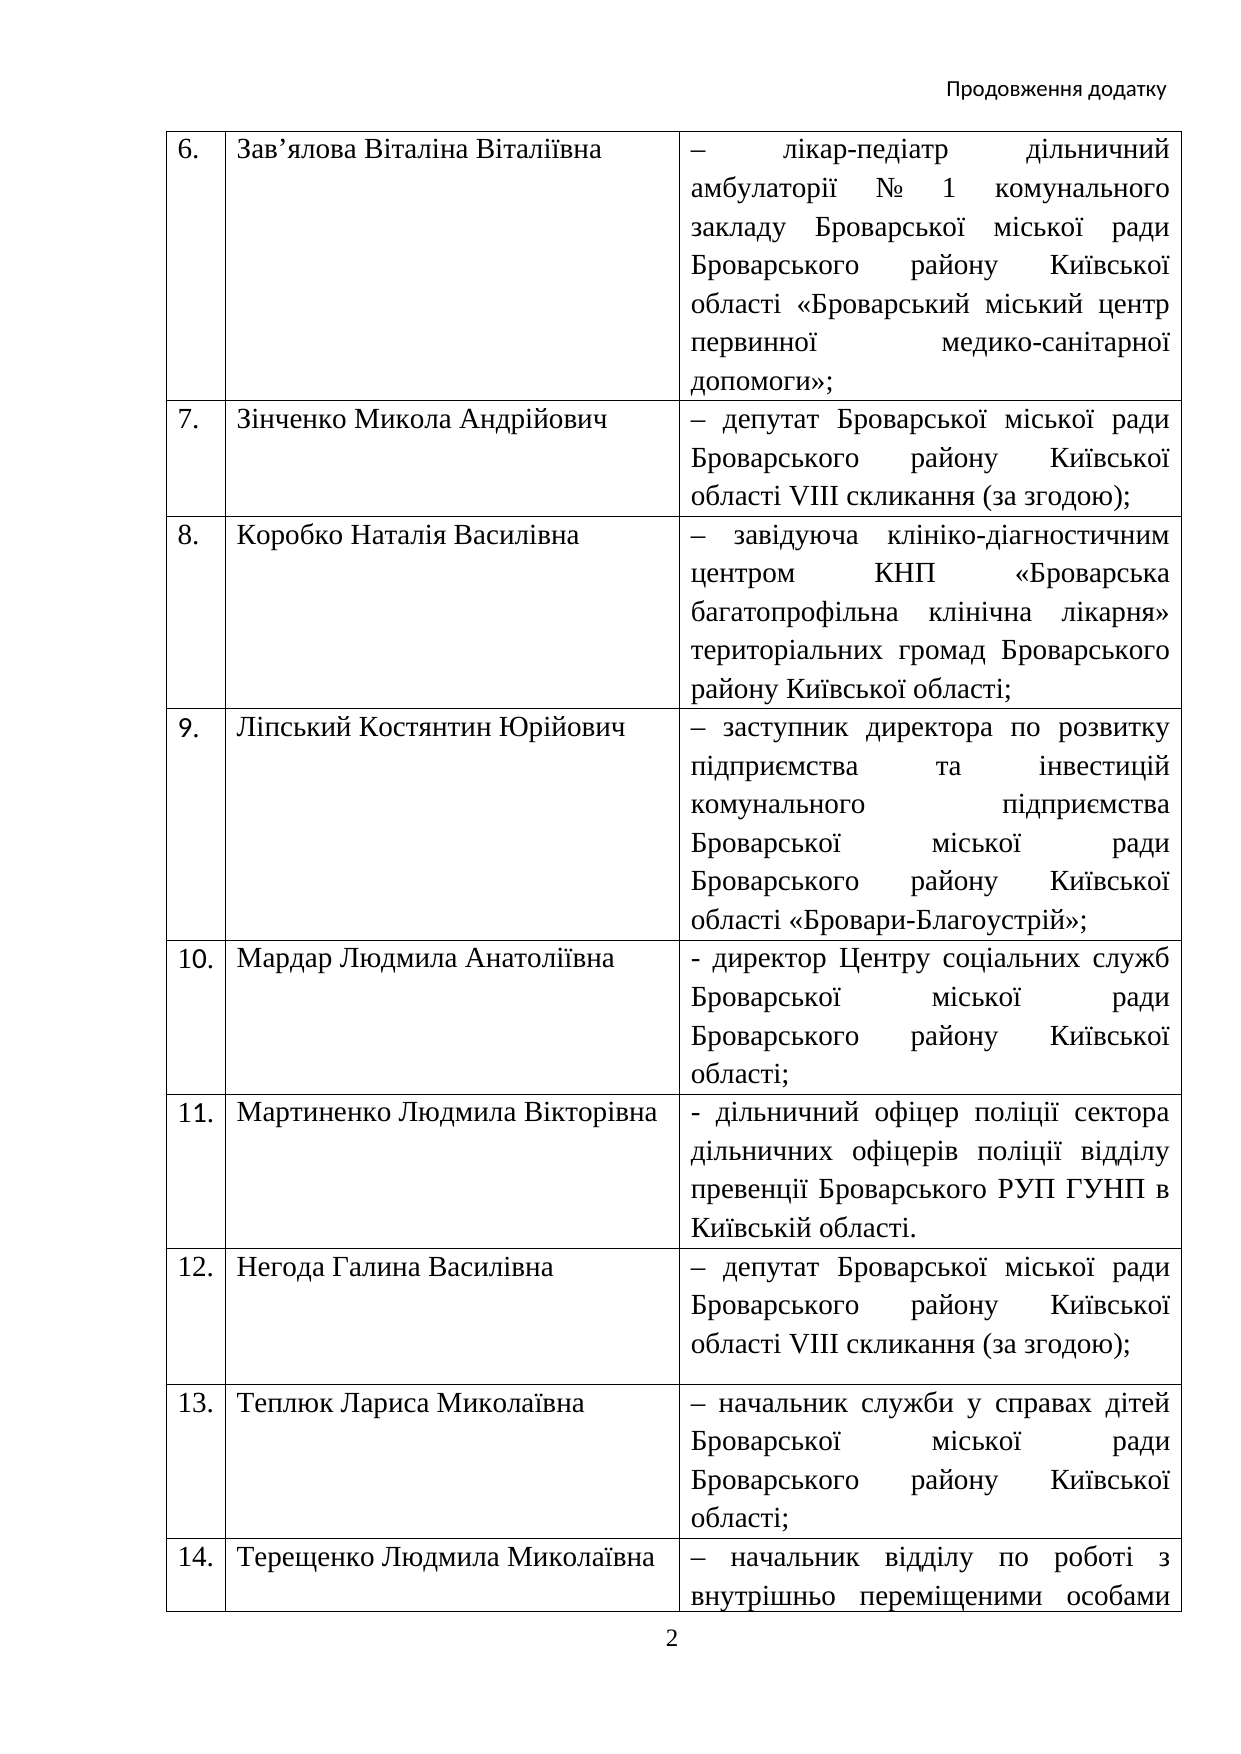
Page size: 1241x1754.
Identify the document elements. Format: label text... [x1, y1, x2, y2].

table_cell Теплюк Лариса Миколаївна [226, 1385, 679, 1538]
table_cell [680, 1539, 1181, 1611]
table_cell – депутат Броварської міської ради Броварського району Київської області VIII скликання (за згодою); [680, 401, 1181, 516]
table_cell 10. [167, 941, 225, 1093]
table_cell Мартиненко Людмила Вікторівна [226, 1095, 679, 1248]
table_cell Ліпський Костянтин Юрійович [226, 709, 679, 939]
table_cell Зінченко Микола Андрійович [226, 401, 679, 516]
table_cell – заступник директора по розвитку підприємства та інвестицій комунального підприємства Броварської міської ради Броварського району Київської області «Бровари-Благоустрій»; [680, 709, 1181, 939]
table_cell Мардар Людмила Анатоліївна [226, 941, 679, 1093]
table_cell 14. [167, 1539, 225, 1611]
table_cell 13. [167, 1385, 225, 1538]
table_cell 7. [167, 401, 225, 516]
table_cell - дільничний офіцер поліції сектора дільничних офіцерів поліції відділу превенції Броварського РУП ГУНП в Київській області. [680, 1095, 1181, 1248]
table_cell 8. [167, 517, 225, 708]
table_cell Негода Галина Василівна [226, 1249, 679, 1384]
table_cell 11. [167, 1095, 225, 1248]
table_cell 12. [167, 1249, 225, 1384]
table_cell – завідуюча клініко-діагностичним центром КНП «Броварська багатопрофільна клінічна лікарня» територіальних громад Броварського району Київської області; [680, 517, 1181, 708]
table_cell Зав’ялова Віталіна Віталіївна [226, 132, 679, 400]
table_cell – лікар-педіатр дільничний амбулаторії № 1 комунального закладу Броварської міської ради Броварського району Київської області «Броварський міський центр первинної медико-санітарної допомоги»; [680, 132, 1181, 400]
table_cell 9. [167, 709, 225, 939]
table_cell – начальник служби у справах дітей Броварської міської ради Броварського району Київської області; [680, 1385, 1181, 1538]
table_cell Коробко Наталія Василівна [226, 517, 679, 708]
table_cell - директор Центру соціальних служб Броварської міської ради Броварського району Київської області; [680, 941, 1181, 1093]
table_cell 6. [167, 132, 225, 400]
table_cell – депутат Броварської міської ради Броварського району Київської області VIII скликання (за згодою); [680, 1249, 1181, 1384]
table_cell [226, 1539, 679, 1611]
